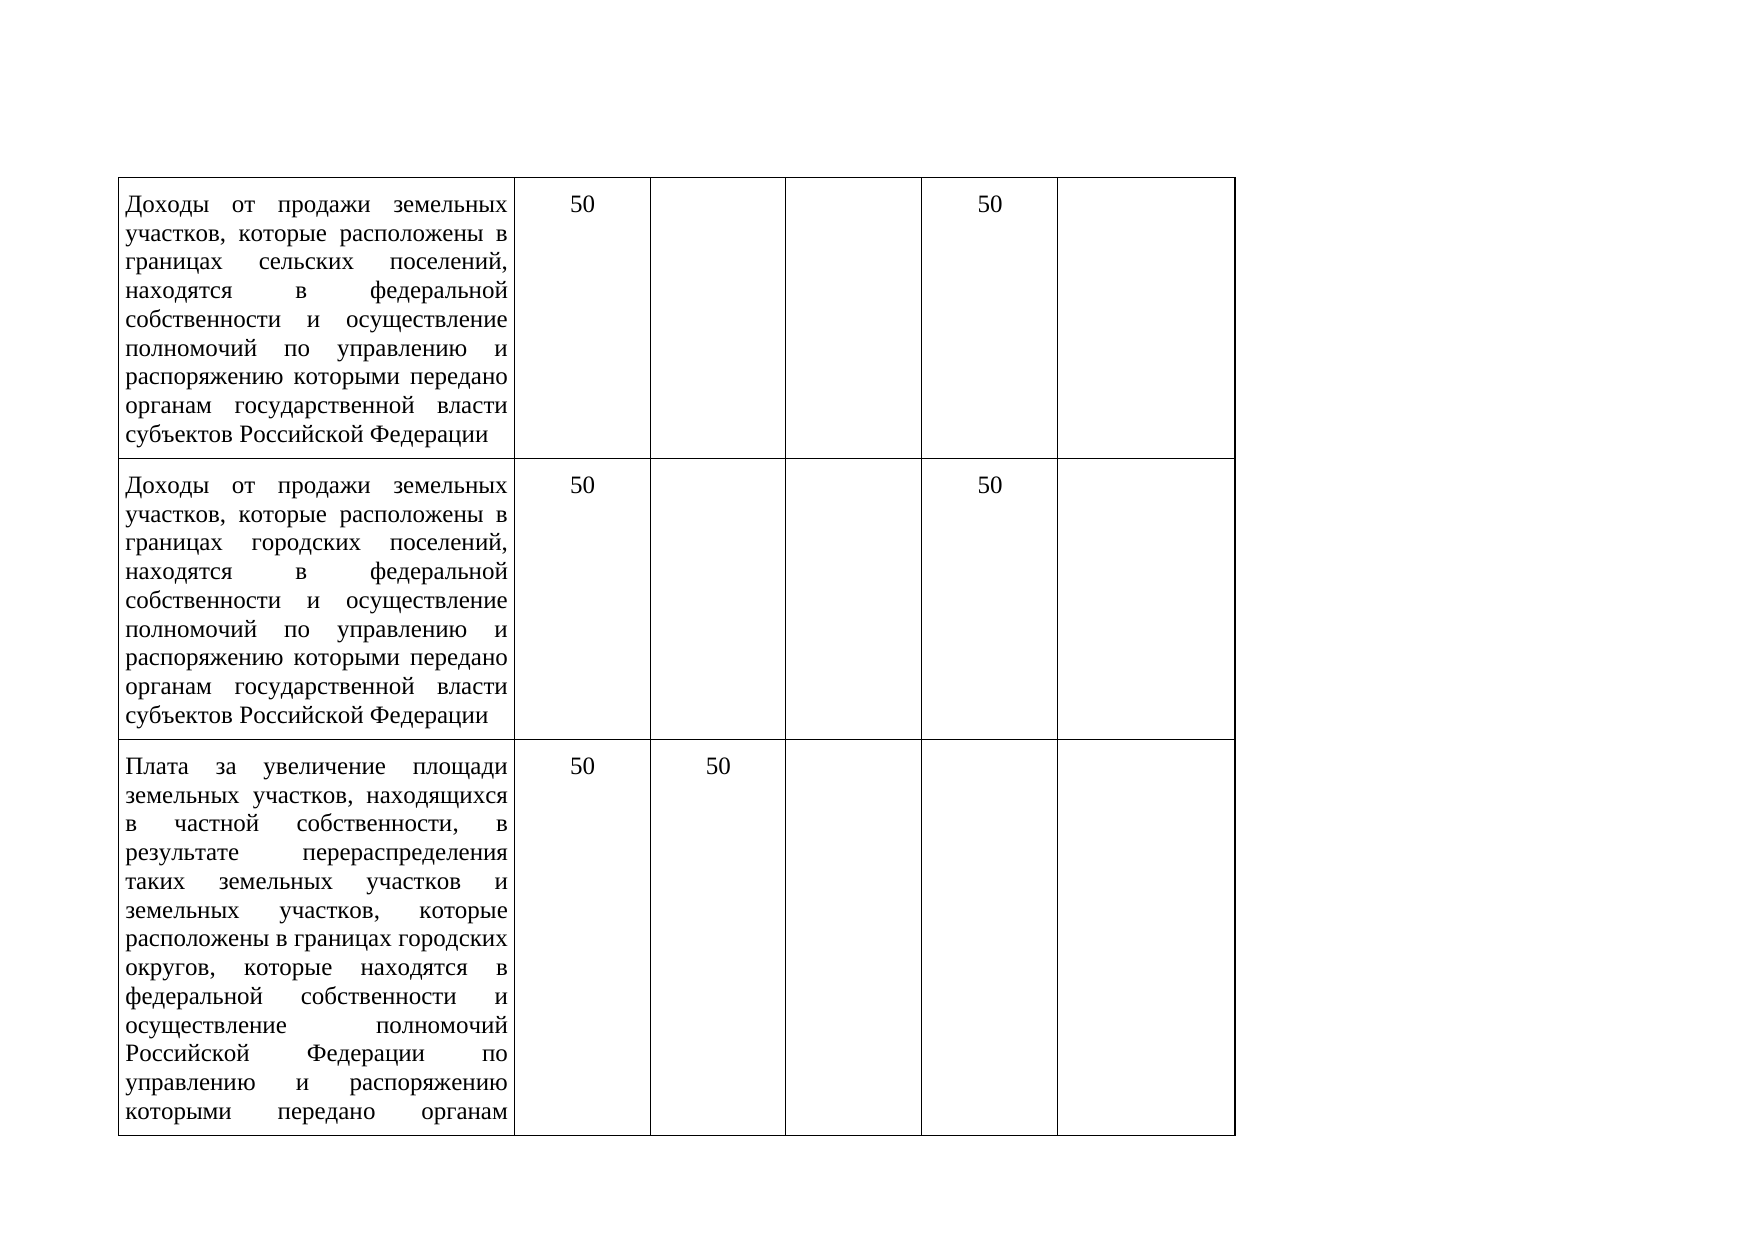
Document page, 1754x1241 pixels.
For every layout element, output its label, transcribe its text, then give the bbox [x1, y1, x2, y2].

table_cell 50 [651, 740, 785, 1135]
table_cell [119, 740, 514, 1135]
table_cell [1058, 178, 1234, 458]
table_cell 50 [515, 459, 650, 739]
table_cell Доходы от продажи земельных участков, которые расположены в границах сельских поселений, находятся в федеральной собственности и осуществление полномочий по управлению и распоряжению которыми передано органам государственной власти субъектов Российской Федерации [119, 178, 514, 458]
table_cell 50 [922, 178, 1057, 458]
table_cell [922, 740, 1057, 1135]
table_cell [1058, 740, 1234, 1135]
table_cell Доходы от продажи земельных участков, которые расположены в границах городских поселений, находятся в федеральной собственности и осуществление полномочий по управлению и распоряжению которыми передано органам государственной власти субъектов Российской Федерации [119, 459, 514, 739]
table_cell [786, 178, 921, 458]
table_cell [651, 459, 785, 739]
table_cell 50 [922, 459, 1057, 739]
table_cell 50 [515, 740, 650, 1135]
table_cell [786, 459, 921, 739]
table_cell [651, 178, 785, 458]
table_cell 50 [515, 178, 650, 458]
table_cell [786, 740, 921, 1135]
table_cell [1058, 459, 1234, 739]
